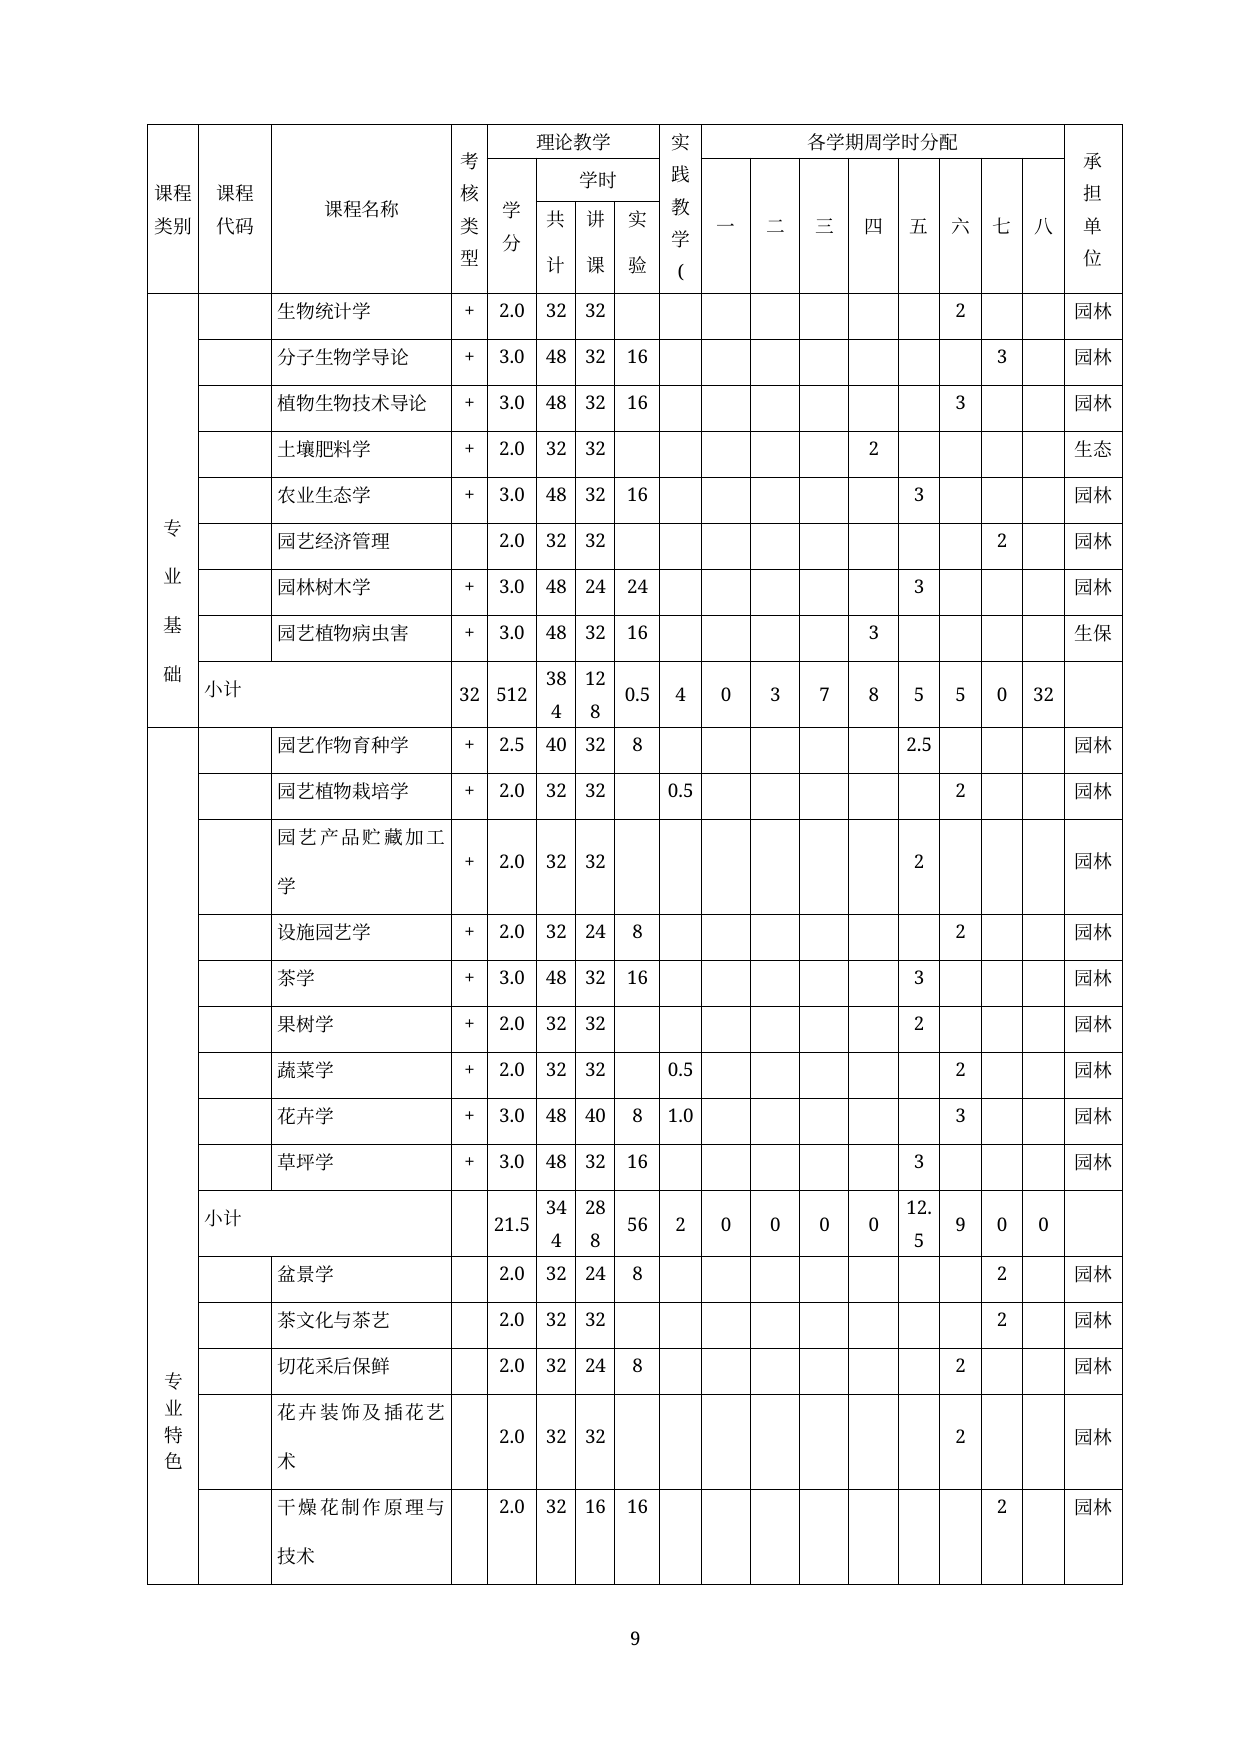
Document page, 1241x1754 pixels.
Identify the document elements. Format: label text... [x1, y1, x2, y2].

table_cell [199, 1349, 271, 1394]
table_cell [1023, 294, 1064, 339]
table_cell [982, 1395, 1022, 1489]
table_cell 草坪学 [272, 1145, 451, 1190]
table_cell [660, 1145, 701, 1190]
table_cell [751, 524, 799, 569]
table_cell 8 [615, 1099, 659, 1144]
table_cell 2 [899, 1007, 939, 1052]
table_cell [199, 1007, 271, 1052]
table_cell [800, 774, 848, 819]
table_cell [800, 478, 848, 523]
table_cell 1.0 [660, 1099, 701, 1144]
table_cell [940, 478, 981, 523]
table_cell [899, 340, 939, 385]
table_cell [982, 570, 1022, 615]
table_cell 32 [537, 915, 575, 960]
table_cell [452, 1257, 487, 1302]
table_cell 2 [982, 524, 1022, 569]
table_header 课程名称 [272, 125, 451, 293]
table_cell [800, 570, 848, 615]
table_cell [660, 1349, 701, 1394]
table_cell 园艺经济管理 [272, 524, 451, 569]
table_header 实践 教学 (周) [660, 125, 701, 293]
table_cell [982, 774, 1022, 819]
table_cell [751, 1257, 799, 1302]
table_cell 48 [537, 478, 575, 523]
table_cell [1065, 1191, 1122, 1256]
table_cell [1023, 1257, 1064, 1302]
table_cell [199, 1395, 271, 1489]
table_cell 蔬菜学 [272, 1053, 451, 1098]
table_cell [751, 1395, 799, 1489]
table_cell [982, 478, 1022, 523]
table_cell + [452, 915, 487, 960]
table_cell [899, 915, 939, 960]
table_cell [1023, 478, 1064, 523]
table_cell 32 [576, 386, 614, 431]
table_cell 32 [537, 774, 575, 819]
table_cell + [452, 820, 487, 914]
table_cell [199, 1490, 271, 1584]
table_cell [1023, 915, 1064, 960]
table_cell [1023, 1099, 1064, 1144]
table_cell 学 分 [488, 159, 536, 293]
table_cell 3 [899, 1145, 939, 1190]
table_cell 学时 [537, 159, 659, 201]
table_cell [199, 1145, 271, 1190]
table_cell 32 [576, 1303, 614, 1348]
table_cell [751, 340, 799, 385]
table_cell [702, 1349, 750, 1394]
table_cell 2.0 [488, 1053, 536, 1098]
table_cell 2 [899, 820, 939, 914]
table_cell 园林 [1065, 1490, 1122, 1584]
table_cell 园林 [1065, 524, 1122, 569]
table_cell [452, 1395, 487, 1489]
table_cell [982, 1099, 1022, 1144]
table_cell [660, 570, 701, 615]
table_cell 果树学 [272, 1007, 451, 1052]
table_cell 32 [537, 1303, 575, 1348]
table_cell [899, 294, 939, 339]
table_cell 干燥花制作原理与技术 [272, 1490, 451, 1584]
table_cell + [452, 570, 487, 615]
table_cell 2 [940, 1349, 981, 1394]
table_cell 288 [576, 1191, 614, 1256]
table_cell [982, 915, 1022, 960]
table_cell 植物生物技术导论 [272, 386, 451, 431]
table_header 考 核 类 型 [452, 125, 487, 293]
table_cell 园林 [1065, 294, 1122, 339]
table_cell [940, 1257, 981, 1302]
table_cell 32 [576, 961, 614, 1006]
table_cell + [452, 1145, 487, 1190]
table_cell [199, 915, 271, 960]
table_cell 2 [940, 774, 981, 819]
table_cell 32 [537, 1257, 575, 1302]
table_cell 园林 [1065, 1145, 1122, 1190]
table_cell [751, 820, 799, 914]
table_cell [751, 386, 799, 431]
table_cell 0 [800, 1191, 848, 1256]
table_cell 32 [537, 1053, 575, 1098]
table_cell [660, 432, 701, 477]
table_cell 2.5 [899, 728, 939, 773]
table_cell [751, 961, 799, 1006]
table_cell [940, 1490, 981, 1584]
table_cell [702, 774, 750, 819]
table_cell 园林 [1065, 1303, 1122, 1348]
table_cell 2.0 [488, 432, 536, 477]
table_cell 2.0 [488, 524, 536, 569]
table_cell [199, 820, 271, 914]
table_cell 7 [800, 662, 848, 727]
table_cell 48 [537, 961, 575, 1006]
table_cell 讲 课 [576, 202, 614, 293]
table_cell [751, 728, 799, 773]
table_cell [800, 728, 848, 773]
table_cell 48 [537, 616, 575, 661]
table_cell [615, 294, 659, 339]
table_cell [849, 386, 898, 431]
table_cell [1023, 774, 1064, 819]
table_cell 2 [940, 1053, 981, 1098]
table_cell 0.5 [660, 774, 701, 819]
table_cell [615, 524, 659, 569]
table_cell 5 [899, 662, 939, 727]
table_cell 32 [537, 524, 575, 569]
table_cell [982, 616, 1022, 661]
table_cell 园艺植物病虫害 [272, 616, 451, 661]
table_cell 3 [899, 961, 939, 1006]
table_cell [660, 294, 701, 339]
table_cell 五 [899, 159, 939, 293]
table_cell [1023, 616, 1064, 661]
table_cell [1023, 1490, 1064, 1584]
table_header 理论教学 [488, 125, 659, 158]
table_cell 24 [615, 570, 659, 615]
table_cell 2.0 [488, 1395, 536, 1489]
table_cell 3 [899, 478, 939, 523]
table_cell [800, 294, 848, 339]
table_cell [940, 1145, 981, 1190]
table_cell [199, 1257, 271, 1302]
table_cell 2.0 [488, 294, 536, 339]
table_cell 3 [940, 1099, 981, 1144]
table_cell 3.0 [488, 386, 536, 431]
table_cell 七 [982, 159, 1022, 293]
table_cell 24 [576, 1349, 614, 1394]
table_cell 3.0 [488, 570, 536, 615]
table_cell 园林 [1065, 340, 1122, 385]
table_cell [615, 1303, 659, 1348]
table_cell 2 [982, 1490, 1022, 1584]
table_cell 0 [849, 1191, 898, 1256]
table_cell + [452, 774, 487, 819]
table_cell [849, 820, 898, 914]
table_cell 32 [576, 340, 614, 385]
table_cell [1065, 662, 1122, 727]
table_cell [1023, 386, 1064, 431]
table_cell [800, 386, 848, 431]
table_cell [751, 1349, 799, 1394]
table_cell 32 [576, 478, 614, 523]
table_cell [702, 478, 750, 523]
table_cell 花卉学 [272, 1099, 451, 1144]
table_cell 花卉装饰及插花艺术 [272, 1395, 451, 1489]
table_cell 32 [537, 1395, 575, 1489]
table_cell + [452, 432, 487, 477]
table_cell 32 [576, 1007, 614, 1052]
table_header 承担单位 [1065, 125, 1122, 293]
table_cell [849, 1257, 898, 1302]
table_cell 0 [702, 662, 750, 727]
table_cell 32 [1023, 662, 1064, 727]
table_cell 8 [615, 1257, 659, 1302]
table_cell [452, 1349, 487, 1394]
table_cell 2 [660, 1191, 701, 1256]
table_cell [849, 1303, 898, 1348]
table_cell [702, 524, 750, 569]
table_cell [1023, 570, 1064, 615]
table_cell [940, 1007, 981, 1052]
table_cell [849, 1053, 898, 1098]
table_cell [1023, 1395, 1064, 1489]
table_cell 32 [576, 294, 614, 339]
table_cell [849, 915, 898, 960]
table_cell [849, 1099, 898, 1144]
table_cell [702, 616, 750, 661]
table_cell [702, 1395, 750, 1489]
table_cell [849, 340, 898, 385]
table_cell 盆景学 [272, 1257, 451, 1302]
table_cell 园林 [1065, 478, 1122, 523]
table_cell 21.5 [488, 1191, 536, 1256]
table_cell 园林 [1065, 774, 1122, 819]
table_cell [800, 1349, 848, 1394]
table_cell 0 [982, 1191, 1022, 1256]
table_cell 16 [615, 340, 659, 385]
table_cell 0 [702, 1191, 750, 1256]
table_cell 园林 [1065, 728, 1122, 773]
table_cell [615, 1395, 659, 1489]
table_cell [615, 432, 659, 477]
table_cell [199, 478, 271, 523]
table_cell 3 [849, 616, 898, 661]
table_cell [940, 524, 981, 569]
table_cell 9 [940, 1191, 981, 1256]
table_cell 32 [452, 662, 487, 727]
table_cell [982, 294, 1022, 339]
table_cell 3 [982, 340, 1022, 385]
table_cell 六 [940, 159, 981, 293]
table_cell 48 [537, 386, 575, 431]
table_cell 园林树木学 [272, 570, 451, 615]
table_cell 12.5 [899, 1191, 939, 1256]
table_cell 16 [576, 1490, 614, 1584]
table_cell [702, 728, 750, 773]
table_cell [615, 774, 659, 819]
table_cell [940, 728, 981, 773]
table_cell [849, 961, 898, 1006]
table_cell 0.5 [660, 1053, 701, 1098]
table_cell [982, 1349, 1022, 1394]
table_cell 分子生物学导论 [272, 340, 451, 385]
table_cell [751, 1007, 799, 1052]
table_cell [982, 961, 1022, 1006]
table_cell [660, 728, 701, 773]
table_cell [199, 1053, 271, 1098]
table_cell [199, 570, 271, 615]
table_cell 生物统计学 [272, 294, 451, 339]
table_cell [660, 1395, 701, 1489]
table_cell [1023, 961, 1064, 1006]
table_cell [702, 1007, 750, 1052]
table_cell 24 [576, 1257, 614, 1302]
table_cell [751, 1053, 799, 1098]
table_cell 2.0 [488, 1257, 536, 1302]
table_cell + [452, 961, 487, 1006]
table_cell [660, 478, 701, 523]
table_cell 园艺作物育种学 [272, 728, 451, 773]
table_cell 344 [537, 1191, 575, 1256]
table_cell 四 [849, 159, 898, 293]
table_cell [982, 1145, 1022, 1190]
table_cell 32 [576, 1053, 614, 1098]
table_cell 2.0 [488, 1349, 536, 1394]
table_cell 32 [537, 820, 575, 914]
table_cell [982, 432, 1022, 477]
table_cell 2.0 [488, 1490, 536, 1584]
table_cell [940, 616, 981, 661]
table_cell [899, 1349, 939, 1394]
table_cell 3 [899, 570, 939, 615]
table_cell [1023, 524, 1064, 569]
table_cell [800, 524, 848, 569]
table_cell 16 [615, 1145, 659, 1190]
table_cell 3.0 [488, 616, 536, 661]
table_cell 茶文化与茶艺 [272, 1303, 451, 1348]
table_cell [849, 728, 898, 773]
table_cell 16 [615, 616, 659, 661]
table_cell 园艺植物栽培学 [272, 774, 451, 819]
table_cell [940, 961, 981, 1006]
table_cell [751, 1099, 799, 1144]
table_cell [899, 774, 939, 819]
table_cell 农业生态学 [272, 478, 451, 523]
table_cell 16 [615, 386, 659, 431]
table_cell 园林 [1065, 820, 1122, 914]
table_cell [800, 616, 848, 661]
table_cell [1023, 820, 1064, 914]
table_cell [702, 1257, 750, 1302]
table_cell [751, 570, 799, 615]
table_cell 0 [751, 1191, 799, 1256]
table_cell 40 [576, 1099, 614, 1144]
table_cell [899, 524, 939, 569]
table_cell 0.5 [615, 662, 659, 727]
table_cell [660, 1257, 701, 1302]
table_cell [849, 524, 898, 569]
table_cell [940, 340, 981, 385]
table_cell 3.0 [488, 340, 536, 385]
table_cell [702, 1053, 750, 1098]
table_cell 32 [576, 1145, 614, 1190]
table_cell [660, 820, 701, 914]
table_cell 16 [615, 961, 659, 1006]
table_cell [982, 386, 1022, 431]
table_cell [660, 915, 701, 960]
table_cell 8 [849, 662, 898, 727]
table_cell [899, 1490, 939, 1584]
table_cell [751, 478, 799, 523]
table_cell 48 [537, 1145, 575, 1190]
table_cell + [452, 478, 487, 523]
table_cell [199, 961, 271, 1006]
table_cell 8 [615, 728, 659, 773]
table_cell 16 [615, 1490, 659, 1584]
table_cell [660, 1303, 701, 1348]
table_cell [751, 1145, 799, 1190]
table_cell [751, 774, 799, 819]
table_cell 园艺产品贮藏加工学 [272, 820, 451, 914]
table_cell [751, 294, 799, 339]
table_cell [899, 432, 939, 477]
table_cell [1023, 432, 1064, 477]
table_cell [1023, 1053, 1064, 1098]
table_cell 24 [576, 915, 614, 960]
table_cell 3.0 [488, 961, 536, 1006]
table_cell 二 [751, 159, 799, 293]
table_cell 2.0 [488, 1303, 536, 1348]
table_cell [702, 1490, 750, 1584]
table_cell 共 计 [537, 202, 575, 293]
table_cell [452, 1303, 487, 1348]
table_cell [615, 820, 659, 914]
table_cell [849, 1490, 898, 1584]
table_cell [800, 1053, 848, 1098]
table_cell [800, 432, 848, 477]
table_cell [199, 774, 271, 819]
table_cell [849, 1395, 898, 1489]
table_cell 2 [849, 432, 898, 477]
table_cell [800, 1099, 848, 1144]
table_cell 0 [1023, 1191, 1064, 1256]
table_cell 5 [940, 662, 981, 727]
table_cell [199, 432, 271, 477]
table_cell 三 [800, 159, 848, 293]
table_cell [800, 1145, 848, 1190]
table_cell [199, 386, 271, 431]
table_cell 专 业 核 心 [148, 728, 198, 1584]
table_cell 4 [660, 662, 701, 727]
table_cell 24 [576, 570, 614, 615]
table_cell + [452, 294, 487, 339]
table_cell [702, 1303, 750, 1348]
table_cell [199, 294, 271, 339]
table_cell 32 [537, 294, 575, 339]
table_cell 32 [576, 432, 614, 477]
table_cell 小计 [199, 662, 451, 727]
table_cell 48 [537, 570, 575, 615]
table_cell 40 [537, 728, 575, 773]
table_cell 512 [488, 662, 536, 727]
table_cell [702, 432, 750, 477]
table_cell [1023, 728, 1064, 773]
table_cell [899, 1303, 939, 1348]
table_cell 3 [940, 386, 981, 431]
table_cell 2 [940, 294, 981, 339]
table_cell [899, 1053, 939, 1098]
table_cell 茶学 [272, 961, 451, 1006]
table_cell [702, 570, 750, 615]
table_cell [1023, 1145, 1064, 1190]
table_cell 32 [576, 1395, 614, 1489]
table_cell 32 [576, 774, 614, 819]
table_cell [849, 294, 898, 339]
table_cell [849, 1007, 898, 1052]
table_cell 3.0 [488, 1145, 536, 1190]
table_cell 48 [537, 1099, 575, 1144]
table_cell 切花采后保鲜 [272, 1349, 451, 1394]
table_cell 一 [702, 159, 750, 293]
table_cell [660, 386, 701, 431]
table_cell 128 [576, 662, 614, 727]
table_cell [982, 820, 1022, 914]
table_cell 园林 [1065, 1007, 1122, 1052]
table_cell [940, 570, 981, 615]
table_cell 园林 [1065, 1395, 1122, 1489]
table_cell [702, 961, 750, 1006]
table_cell 0 [982, 662, 1022, 727]
table_cell 园林 [1065, 1099, 1122, 1144]
table_cell [800, 961, 848, 1006]
table_cell [1023, 1007, 1064, 1052]
table_cell 园林 [1065, 961, 1122, 1006]
table_cell 2.0 [488, 820, 536, 914]
table_cell 32 [576, 524, 614, 569]
table_cell [940, 820, 981, 914]
table_cell [199, 1303, 271, 1348]
table_cell 32 [537, 432, 575, 477]
table_cell 设施园艺学 [272, 915, 451, 960]
table_cell [849, 570, 898, 615]
table_cell 2.0 [488, 915, 536, 960]
table_cell 园林 [1065, 915, 1122, 960]
table_cell [899, 1395, 939, 1489]
table_cell 2 [982, 1303, 1022, 1348]
table_cell [660, 961, 701, 1006]
table_cell [452, 1191, 487, 1256]
table_cell [660, 340, 701, 385]
table_cell [702, 340, 750, 385]
table_cell + [452, 728, 487, 773]
table_cell [751, 1303, 799, 1348]
table_cell [751, 915, 799, 960]
table_cell 32 [576, 820, 614, 914]
table_cell [615, 1007, 659, 1052]
table_cell [452, 524, 487, 569]
table_cell [800, 1303, 848, 1348]
table_cell 48 [537, 340, 575, 385]
table_cell [660, 616, 701, 661]
table_cell 3.0 [488, 1099, 536, 1144]
table_cell [615, 1053, 659, 1098]
table_cell [199, 1099, 271, 1144]
table_cell [800, 340, 848, 385]
table_cell 八 [1023, 159, 1064, 293]
table_cell [899, 386, 939, 431]
table_cell 2.0 [488, 1007, 536, 1052]
table_cell 2 [940, 915, 981, 960]
table_cell [940, 432, 981, 477]
table_cell 园林 [1065, 1257, 1122, 1302]
table_cell [982, 1007, 1022, 1052]
table_cell [702, 1099, 750, 1144]
table_cell [800, 820, 848, 914]
table_cell [199, 616, 271, 661]
table_cell 2.5 [488, 728, 536, 773]
table_header 各学期周学时分配 [702, 125, 1064, 158]
table_cell 园林 [1065, 570, 1122, 615]
table_cell + [452, 386, 487, 431]
table_cell 2 [982, 1257, 1022, 1302]
table_cell 32 [537, 1007, 575, 1052]
table_cell 8 [615, 915, 659, 960]
table_cell 384 [537, 662, 575, 727]
table_cell [849, 774, 898, 819]
table_cell 园林 [1065, 386, 1122, 431]
table_cell [982, 728, 1022, 773]
table_header 课程 代码 [199, 125, 271, 293]
table_cell [899, 1099, 939, 1144]
table_cell [1023, 340, 1064, 385]
table_cell [849, 1349, 898, 1394]
table_cell 32 [576, 616, 614, 661]
table_cell [849, 478, 898, 523]
table_cell 园林 [1065, 1349, 1122, 1394]
table_cell [660, 524, 701, 569]
table_cell 56 [615, 1191, 659, 1256]
table_cell + [452, 1007, 487, 1052]
table_cell [702, 386, 750, 431]
table_cell [1023, 1303, 1064, 1348]
table_cell + [452, 340, 487, 385]
table_cell 生态 [1065, 432, 1122, 477]
table_cell [199, 524, 271, 569]
table_cell 3.0 [488, 478, 536, 523]
table_cell 园林 [1065, 1053, 1122, 1098]
table_cell [849, 1145, 898, 1190]
table_cell 3 [751, 662, 799, 727]
table_cell 8 [615, 1349, 659, 1394]
table_cell [751, 1490, 799, 1584]
table_cell [940, 1303, 981, 1348]
table_cell [702, 294, 750, 339]
table_cell [660, 1007, 701, 1052]
table_cell [660, 1490, 701, 1584]
table_cell 实 验 [615, 202, 659, 293]
table_cell + [452, 1099, 487, 1144]
table_cell [1023, 1349, 1064, 1394]
table_cell [800, 1490, 848, 1584]
table_cell [899, 616, 939, 661]
table_cell + [452, 1053, 487, 1098]
table_cell [452, 1490, 487, 1584]
table_cell 32 [576, 728, 614, 773]
table_cell [751, 616, 799, 661]
table_cell 2.0 [488, 774, 536, 819]
table_cell [800, 915, 848, 960]
table_cell 32 [537, 1349, 575, 1394]
table_cell [800, 1257, 848, 1302]
table_header 课程 类别 [148, 125, 198, 293]
table_cell [800, 1007, 848, 1052]
table_cell [800, 1395, 848, 1489]
table_cell [702, 1145, 750, 1190]
table_cell [899, 1257, 939, 1302]
table_cell [702, 915, 750, 960]
table_cell 小计 [199, 1191, 451, 1256]
table_cell 2 [940, 1395, 981, 1489]
table_cell [199, 728, 271, 773]
table_cell [982, 1053, 1022, 1098]
table_cell 土壤肥料学 [272, 432, 451, 477]
table_cell [702, 820, 750, 914]
table_cell 生保 [1065, 616, 1122, 661]
table_cell 32 [537, 1490, 575, 1584]
table_cell [751, 432, 799, 477]
table_cell [199, 340, 271, 385]
table_cell + [452, 616, 487, 661]
table_cell 16 [615, 478, 659, 523]
